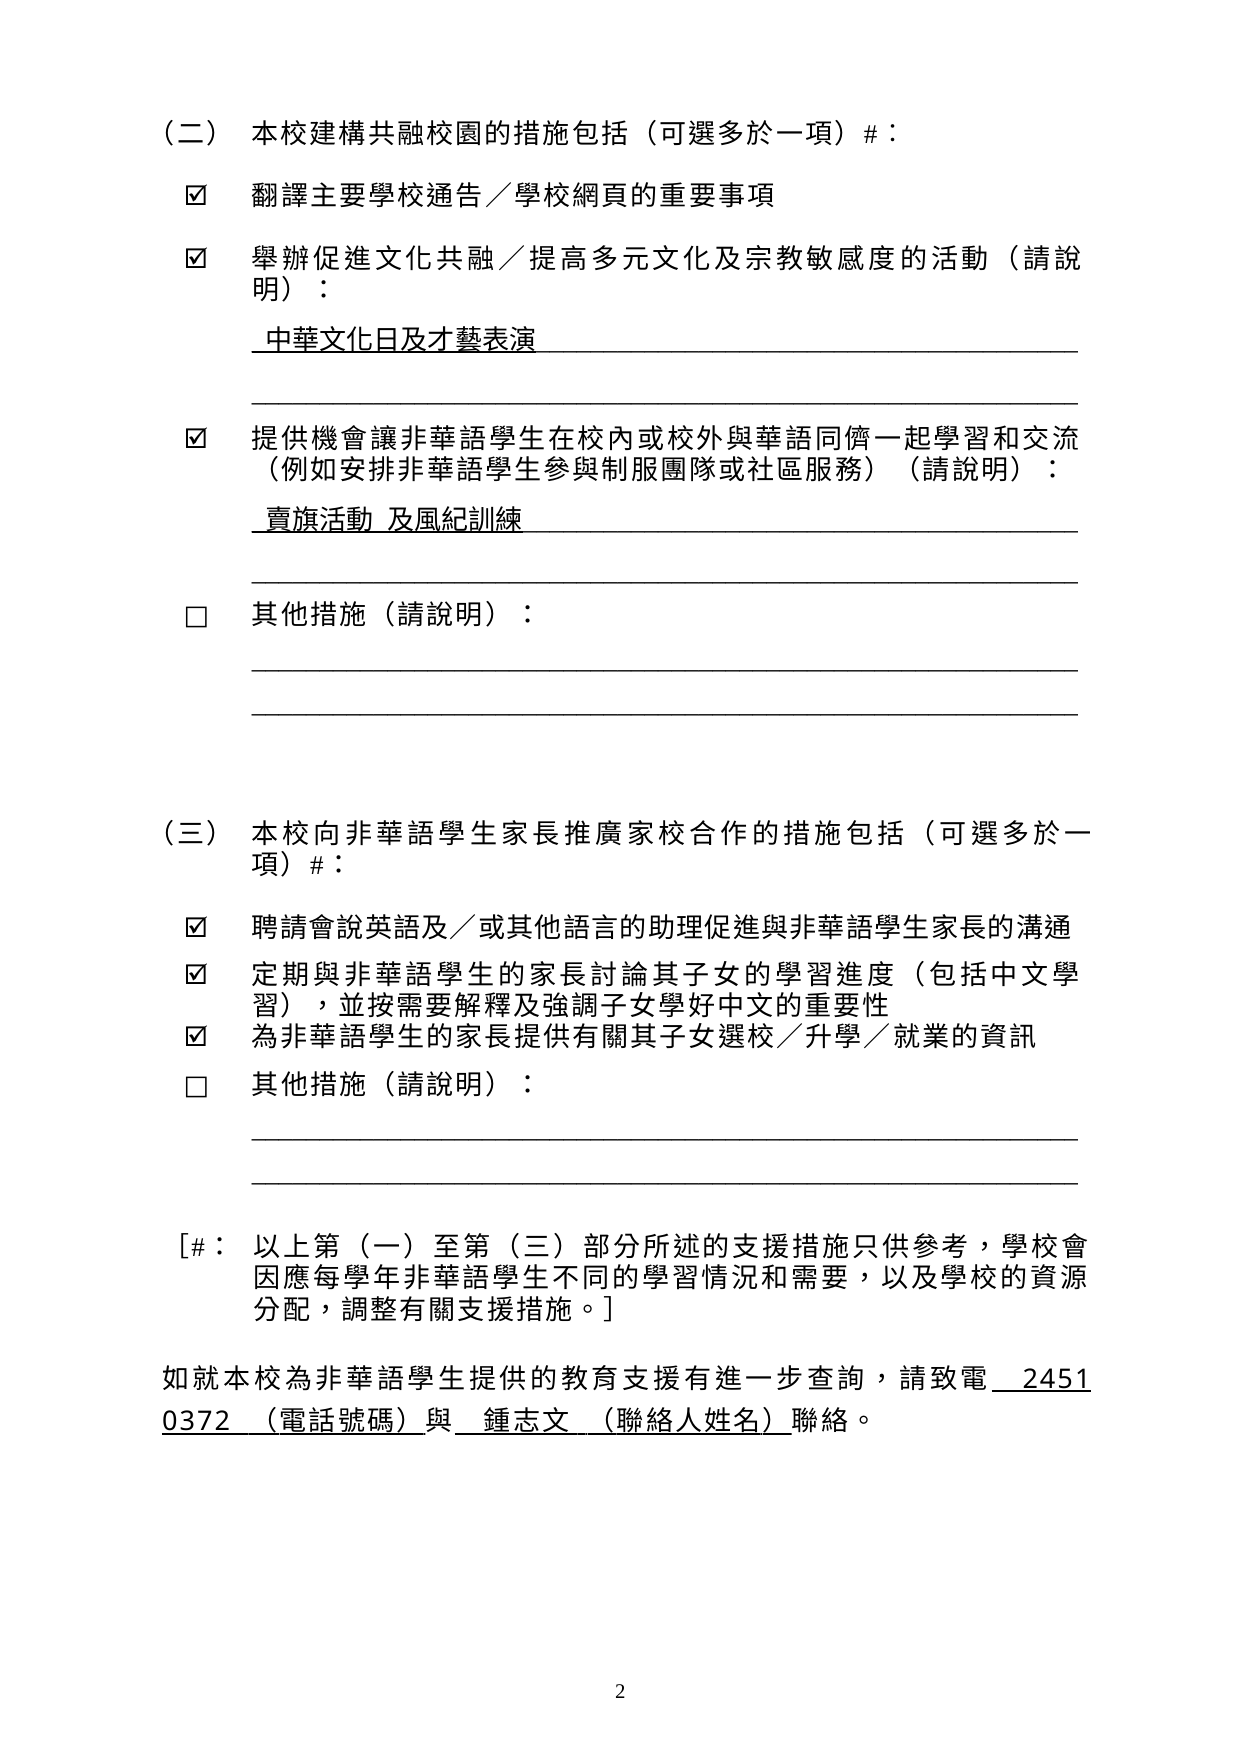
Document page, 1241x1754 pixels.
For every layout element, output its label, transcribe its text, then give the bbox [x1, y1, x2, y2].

table_header 翻譯主要學校通告／學校網頁的重要事項 [245, 181, 1093, 243]
table_cell 定期與非華語學生的家長討論其子女的學習進度（包括中文學習），並按需要解釋及強調子女學好中文的重要性 [245, 959, 1093, 1022]
table_header [163, 912, 245, 959]
table_cell 提供機會讓非華語學生在校內或校外與華語同儕一起學習和交流 （例如安排非華語學生參與制服團隊或社區服務）（請說明）： _賣旗活動_及風紀訓練_________________________________________ _____________________________________________________________ [245, 423, 1093, 599]
table_header [163, 181, 245, 243]
table_header 聘請會說英語及／或其他語言的助理促進與非華語學生家長的溝通 [245, 912, 1093, 959]
table_cell [163, 243, 245, 423]
table_cell [163, 423, 245, 599]
table_header [148, 1232, 1093, 1489]
table_cell 其他措施（請說明）： _____________________________________________________________ _____________________________________________________________ [245, 1069, 1093, 1200]
table_cell 其他措施（請說明）： _____________________________________________________________ _____________________________________________________________ [245, 600, 1093, 731]
list 本校向非華語學生家長推廣家校合作的措施包括（可選多於一項）#： [148, 818, 1092, 881]
table_cell □ [163, 600, 245, 731]
table_cell [163, 1022, 245, 1069]
table_cell 舉辦促進文化共融／提高多元文化及宗教敏感度的活動（請說明）： _中華文化日及才藝表演________________________________________ _____________________________________________________________ [245, 243, 1093, 423]
table_cell 為非華語學生的家長提供有關其子女選校／升學／就業的資訊 [245, 1022, 1093, 1069]
table_cell [163, 959, 245, 1022]
table_cell □ [163, 1069, 245, 1200]
list 本校建構共融校園的措施包括（可選多於一項）#︰ [148, 118, 1092, 149]
